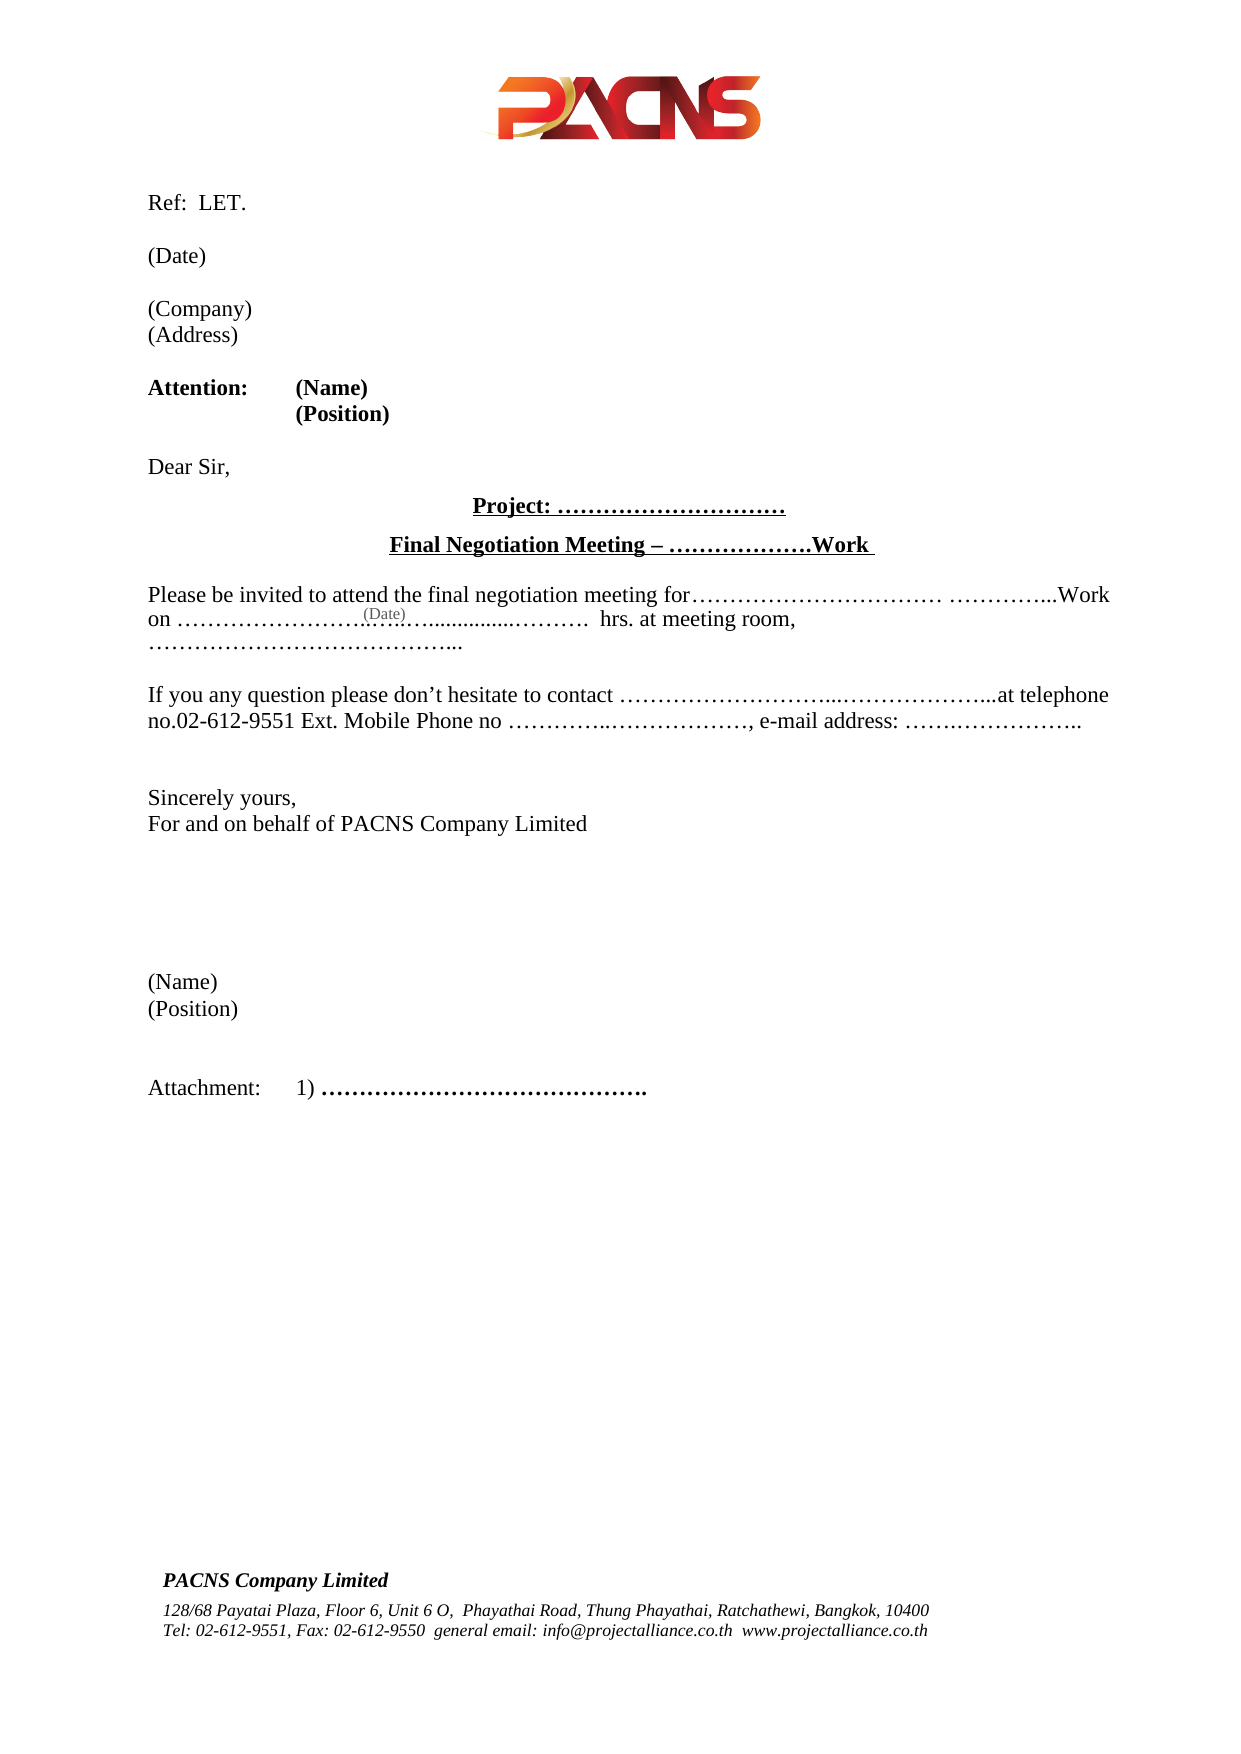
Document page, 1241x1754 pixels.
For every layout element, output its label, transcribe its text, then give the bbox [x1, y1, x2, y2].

text Attachment: 1) ……………………………………. [148, 1074, 1110, 1100]
text If you any question please don’t hesitate to contact ………………………...………………...at telephone no.02-612-9551 Ext. Mobile Phone no …………..………………, e-mail address: …….…………….. [148, 681, 1110, 734]
text Final Negotiation Meeting – ……………….Work [148, 531, 1110, 557]
text For and on behalf of PACNS Company Limited [148, 810, 1110, 837]
text (Date) [148, 242, 1110, 268]
text (Company) [148, 294, 1110, 321]
picture [480, 76, 778, 140]
text Attention: (Name) [148, 374, 1110, 400]
text Project: ………………………… [148, 492, 1110, 518]
text (Address) [148, 321, 1110, 347]
text Dear Sir, [148, 453, 1110, 479]
text (Name) (Position) [148, 968, 1110, 1021]
text Please be invited to attend the final negotiation meeting for…………………………… …………...Work [148, 584, 1110, 607]
text (Position) [148, 400, 1110, 426]
text Sincerely yours, [148, 784, 1110, 810]
text Ref: LET. [148, 189, 1110, 216]
text on ……………………..…..…...............………. hrs. at meeting room, …………………………………... [148, 607, 1110, 655]
